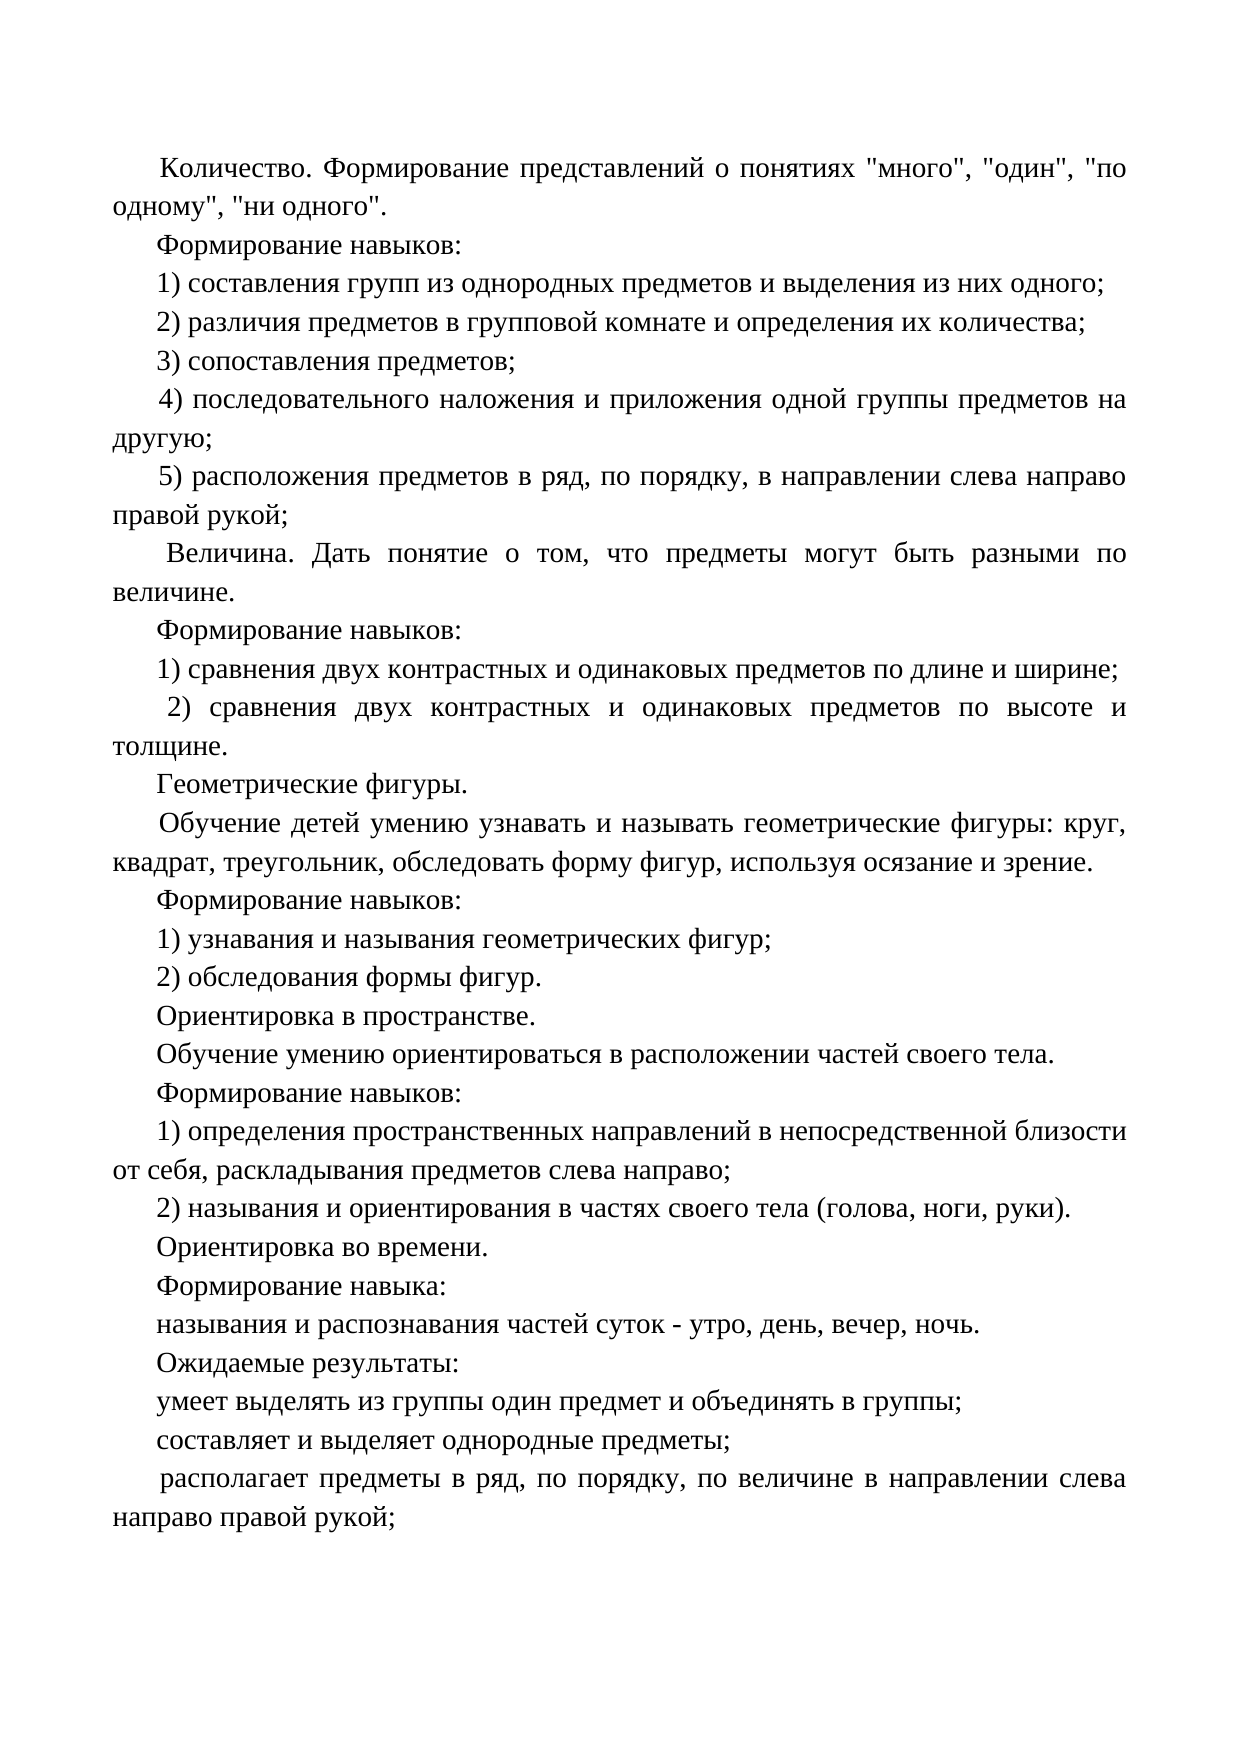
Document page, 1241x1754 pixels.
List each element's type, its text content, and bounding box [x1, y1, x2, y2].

text 1) определения пространственных направлений в непосредственной близости от себя, раскладывания предметов слева направо; [112, 1113, 1128, 1186]
text располагает предметы в ряд, по порядку, по величине в направлении слева направо правой рукой; [112, 1460, 1128, 1532]
text 2) обследования формы фигур. [112, 959, 1128, 993]
text Обучение детей умению узнавать и называть геометрические фигуры: круг, квадрат, треугольник, обследовать форму фигур, используя осязание и зрение. [112, 805, 1128, 877]
text 1) узнавания и называния геометрических фигур; [112, 921, 1128, 954]
text Формирование навыка: [112, 1268, 1128, 1301]
text 2) сравнения двух контрастных и одинаковых предметов по высоте и толщине. [112, 689, 1128, 762]
text 2) называния и ориентирования в частях своего тела (голова, ноги, руки). [112, 1191, 1128, 1224]
text Величина. Дать понятие о том, что предметы могут быть разными по величине. [112, 535, 1128, 607]
text 4) последовательного наложения и приложения одной группы предметов на другую; [112, 381, 1128, 453]
text 5) расположения предметов в ряд, по порядку, в направлении слева направо правой рукой; [112, 458, 1128, 530]
text 1) сравнения двух контрастных и одинаковых предметов по длине и ширине; [112, 651, 1128, 684]
text Формирование навыков: [112, 882, 1128, 916]
text умеет выделять из группы один предмет и объединять в группы; [112, 1383, 1128, 1417]
text Формирование навыков: [112, 1075, 1128, 1108]
text Формирование навыков: [112, 612, 1128, 646]
text Формирование навыков: [112, 227, 1128, 261]
text 2) различия предметов в групповой комнате и определения их количества; [112, 304, 1128, 338]
text Обучение умению ориентироваться в расположении частей своего тела. [112, 1036, 1128, 1070]
text Ожидаемые результаты: [112, 1345, 1128, 1378]
text 3) сопоставления предметов; [112, 343, 1128, 376]
text Ориентировка в пространстве. [112, 998, 1128, 1031]
text называния и распознавания частей суток - утро, день, вечер, ночь. [112, 1306, 1128, 1340]
text Ориентировка во времени. [112, 1229, 1128, 1263]
text 1) составления групп из однородных предметов и выделения из них одного; [112, 266, 1128, 299]
text составляет и выделяет однородные предметы; [112, 1422, 1128, 1455]
text Количество. Формирование представлений о понятиях "много", "один", "по одному", "ни одного". [112, 150, 1128, 222]
text Геометрические фигуры. [112, 767, 1128, 800]
